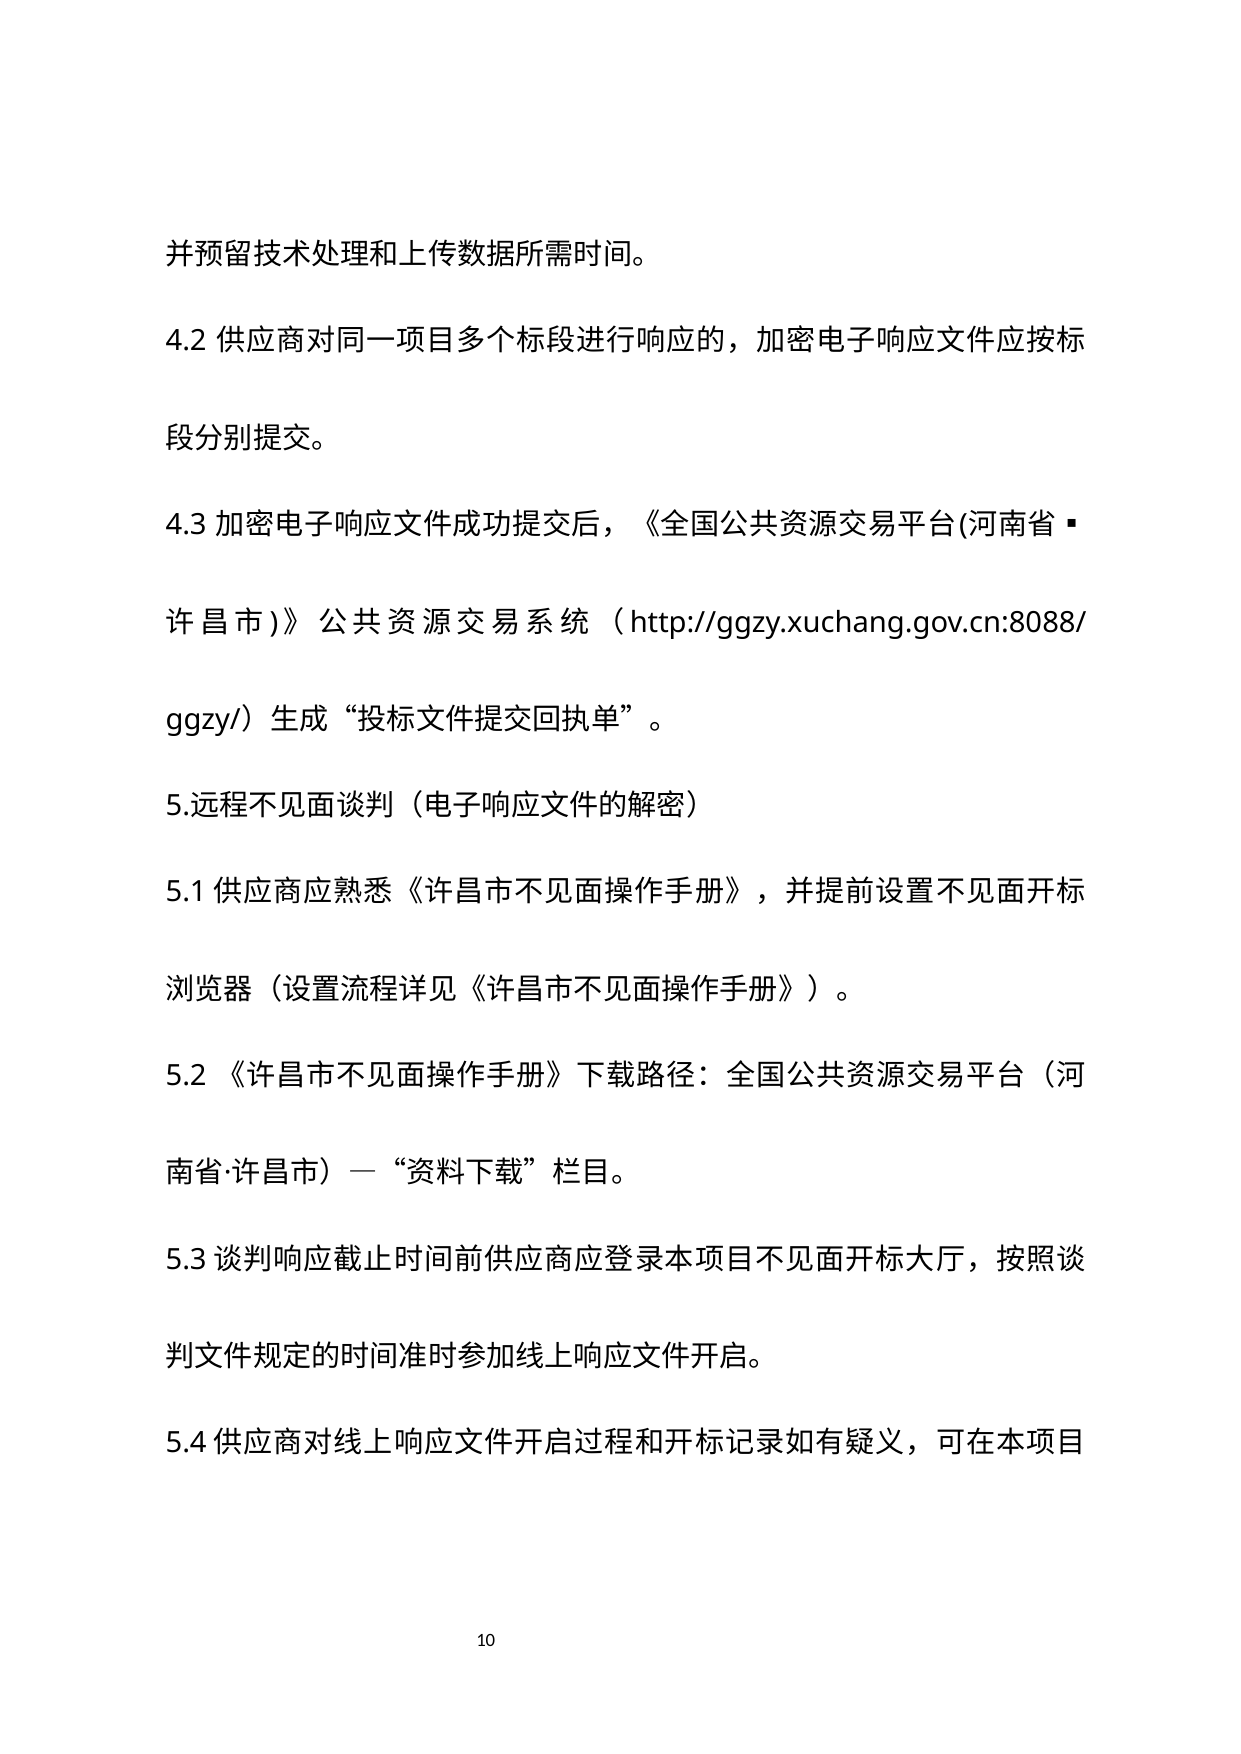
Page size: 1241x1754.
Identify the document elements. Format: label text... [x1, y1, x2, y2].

text 5.1供应商应熟悉《许昌市不见面操作手册》，并提前设置不见面开标浏览器（设置流程详见《许昌市不见面操作手册》）。 [165, 857, 1087, 1019]
text 5.2 《许昌市不见面操作手册》下载路径：全国公共资源交易平台（河南省·许昌市）—“资料下载”栏目。 [165, 1040, 1087, 1203]
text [165, 1408, 1087, 1473]
text 4.2 供应商对同一项目多个标段进行响应的，加密电子响应文件应按标段分别提交。 [165, 306, 1087, 468]
text 5.远程不见面谈判（电子响应文件的解密） [165, 771, 1087, 836]
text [165, 219, 1087, 284]
text 5.3谈判响应截止时间前供应商应登录本项目不见面开标大厅，按照谈判文件规定的时间准时参加线上响应文件开启。 [165, 1224, 1087, 1386]
text 4.3 加密电子响应文件成功提交后，《全国公共资源交易平台(河南省▪许昌市)》公共资源交易系统（http://ggzy.xuchang.gov.cn:8088/ggzy/）生成“投标文件提交回执单”。 [165, 489, 1087, 749]
